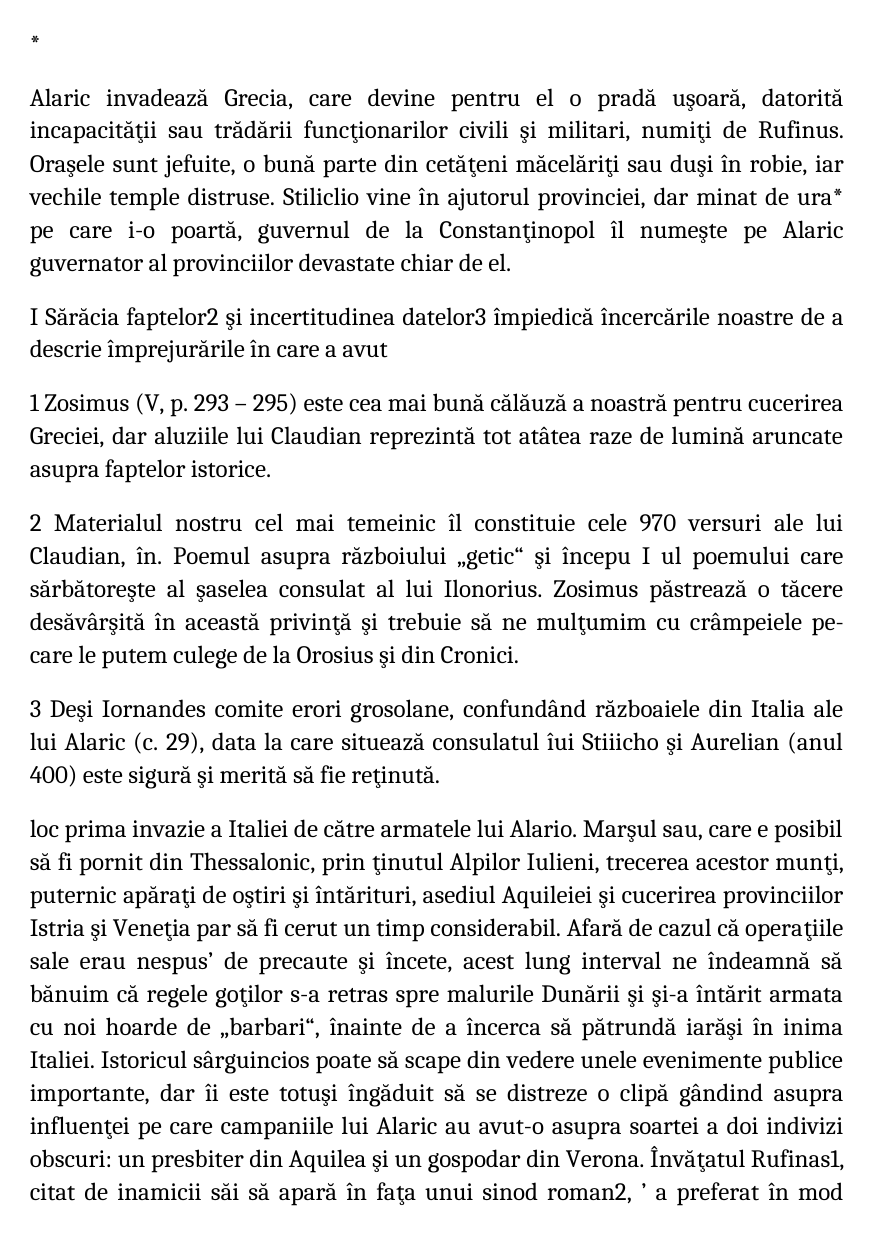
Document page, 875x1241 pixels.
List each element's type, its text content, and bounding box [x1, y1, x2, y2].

text 2 Materialul nostru cel mai temeinic îl constituie cele 970 versuri ale lui Claudian, în. Poemul asupra războiului „getic“ şi începu I ul poemului care sărbătoreşte al şaselea consulat al lui Ilonorius. Zosimus păstrează o tăcere desăvârşită în această privinţă şi trebuie să ne mulţumim cu crâmpeiele pe- care le putem culege de la Orosius şi din Cronici. [29, 509, 844, 670]
text 1 Zosimus (V, p. 293 – 295) este cea mai bună călăuză a noastră pentru cucerirea Greciei, dar aluziile lui Claudian reprezintă tot atâtea raze de lumină aruncate asupra faptelor istorice. [29, 389, 844, 484]
text 3 Deşi Iornandes comite erori grosolane, confundând războaiele din Italia ale lui Alaric (c. 29), data la care situează consulatul îui Stiiicho şi Aurelian (anul 400) este sigură şi merită să fie reţinută. [29, 695, 844, 790]
text Alaric invadează Grecia, care devine pentru el o pradă uşoară, datorită incapacităţii sau trădării funcţionarilor civili şi militari, numiţi de Rufinus. Oraşele sunt jefuite, o bună parte din cetăţeni măcelăriţi sau duşi în robie, iar vechile temple distruse. Stiliclio vine în ajutorul provinciei, dar minat de ura* pe care i-o poartă, guvernul de la Constanţinopol îl numeşte pe Alaric guvernator al provinciilor devastate chiar de el. [29, 83, 844, 277]
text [29, 815, 844, 1207]
text * [29, 29, 844, 58]
text I Sărăcia faptelor2 şi incertitudinea datelor3 împiedică încercările noastre de a descrie împrejurările în care a avut [29, 302, 844, 364]
